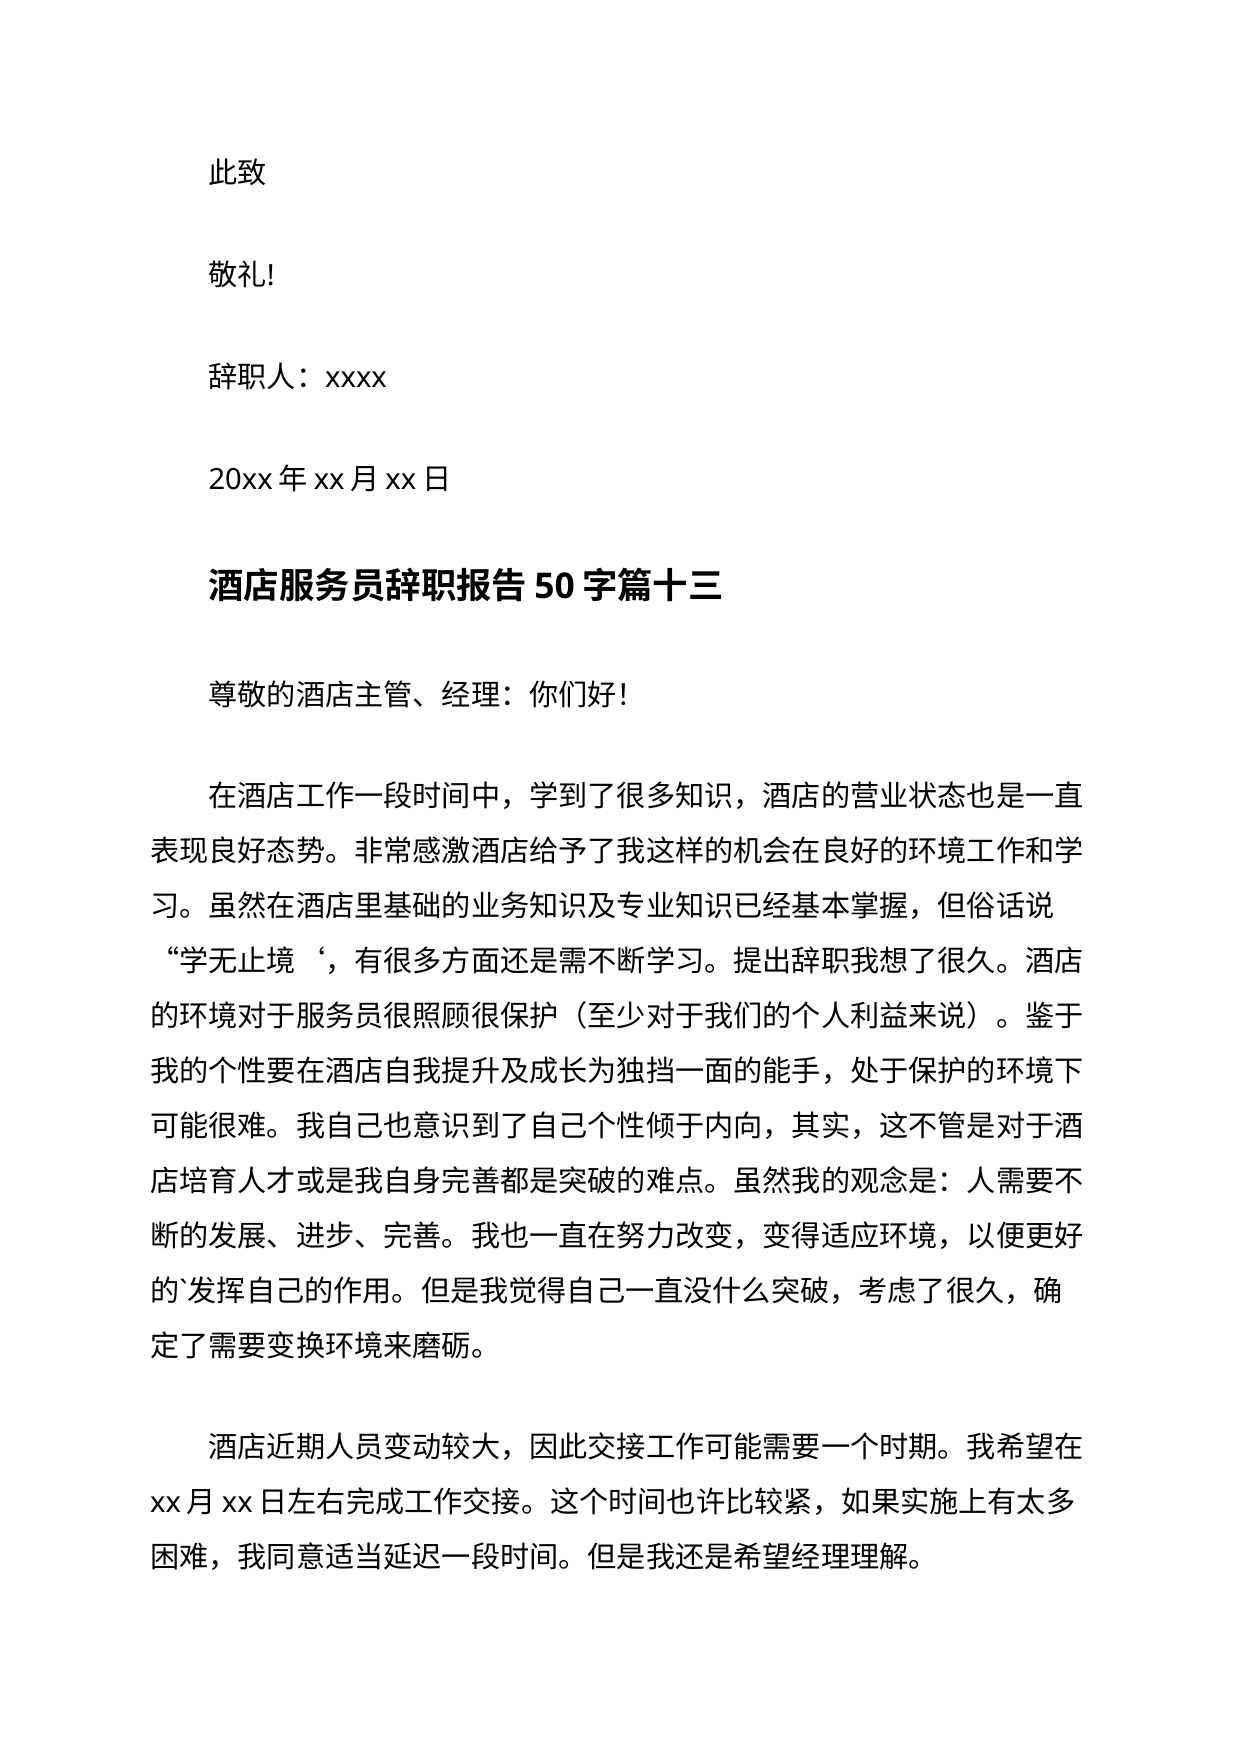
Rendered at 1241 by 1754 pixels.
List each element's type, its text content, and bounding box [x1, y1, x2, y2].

text 敬礼! [150, 252, 1090, 294]
text 辞职人：xxxx [150, 354, 1090, 396]
text 20xx年xx月xx日 [150, 456, 1090, 498]
text 尊敬的酒店主管、经理：你们好！ [150, 671, 1090, 713]
text 在酒店工作一段时间中，学到了很多知识，酒店的营业状态也是一直表现良好态势。非常感激酒店给予了我这样的机会在良好的环境工作和学习。虽然在酒店里基础的业务知识及专业知识已经基本掌握，但俗话说“学无止境‘，有很多方面还是需不断学习。提出辞职我想了很久。酒店的环境对于服务员很照顾很保护（至少对于我们的个人利益来说）。鉴于我的个性要在酒店自我提升及成长为独挡一面的能手，处于保护的环境下可能很难。我自己也意识到了自己个性倾于内向，其实，这不管是对于酒店培育人才或是我自身完善都是突破的难点。虽然我的观念是：人需要不断的发展、进步、完善。我也一直在努力改变，变得适应环境，以便更好的`发挥自己的作用。但是我觉得自己一直没什么突破，考虑了很久，确定了需要变换环境来磨砺。 [150, 773, 1090, 1364]
text 酒店近期人员变动较大，因此交接工作可能需要一个时期。我希望在xx月xx日左右完成工作交接。这个时间也许比较紧，如果实施上有太多困难，我同意适当延迟一段时间。但是我还是希望经理理解。 [150, 1424, 1090, 1576]
text 此致 [150, 150, 1090, 192]
text 酒店服务员辞职报告50字篇十三 [150, 558, 1090, 609]
